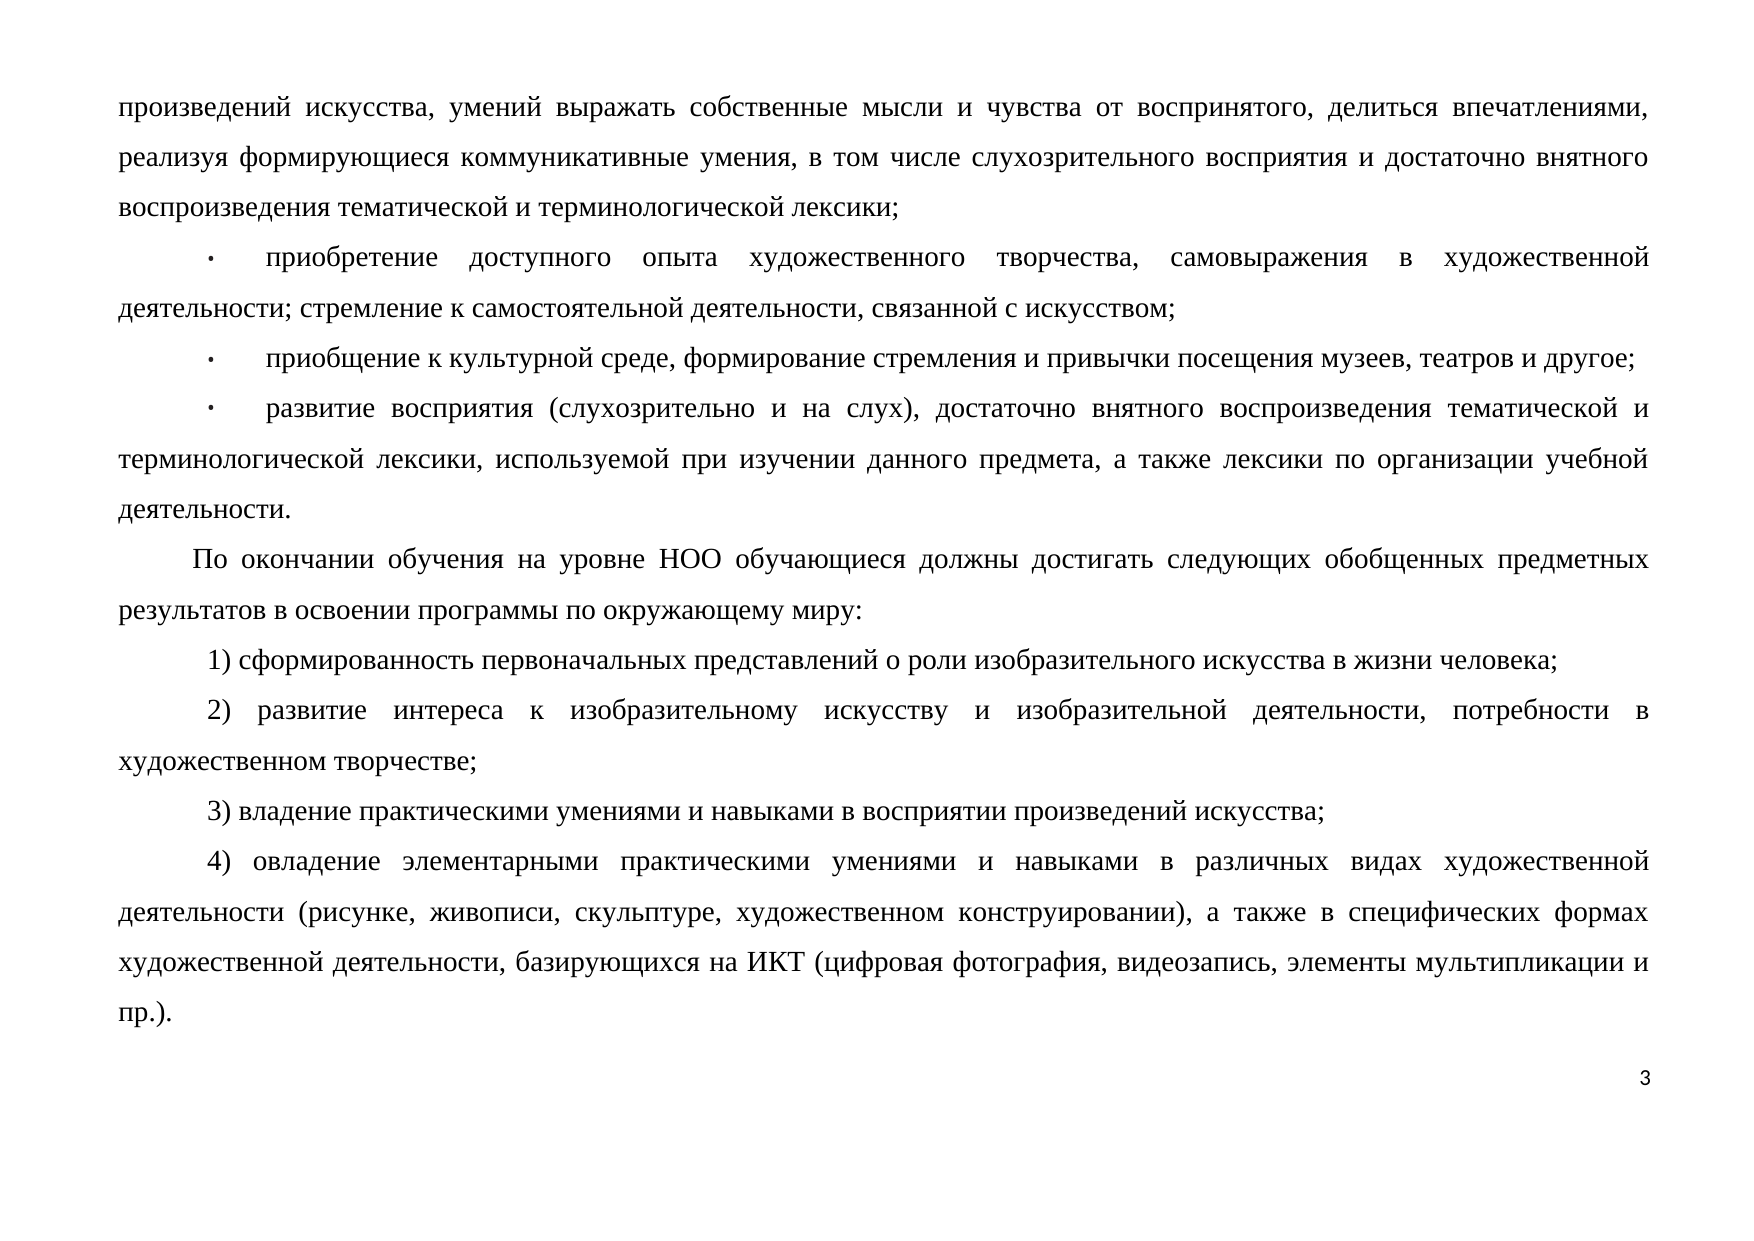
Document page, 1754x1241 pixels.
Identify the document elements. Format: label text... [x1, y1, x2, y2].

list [118, 89, 1651, 223]
list развитие восприятия (слухозрительно и на слух), достаточно внятного воспроизведения тематической и терминологической лексики, используемой при изучении данного предмета, а также лексики по организации учебной деятельности. [118, 391, 1651, 525]
list приобретение доступного опыта художественного творчества, самовыражения в художественной деятельности; стремление к самостоятельной деятельности, связанной с искусством; [118, 239, 1651, 323]
text 2) развитие интереса к изобразительному искусству и изобразительной деятельности, потребности в художественном творчестве; [118, 692, 1651, 776]
text 1) сформированность первоначальных представлений о роли изобразительного искусства в жизни человека; [118, 642, 1651, 676]
text 3) владение практическими умениями и навыками в восприятии произведений искусства; [118, 793, 1651, 827]
list приобщение к культурной среде, формирование стремления и привычки посещения музеев, театров и другое; [118, 340, 1651, 374]
text 4) овладение элементарными практическими умениями и навыками в различных видах художественной деятельности (рисунке, живописи, скульптуре, художественном конструировании), а также в специфических формах художественной деятельности, базирующихся на ИКТ (цифровая фотография, видеозапись, элементы мультипликации и пр.). [118, 843, 1651, 1028]
text По окончании обучения на уровне НОО обучающиеся должны достигать следующих обобщенных предметных результатов в освоении программы по окружающему миру: [118, 541, 1651, 625]
